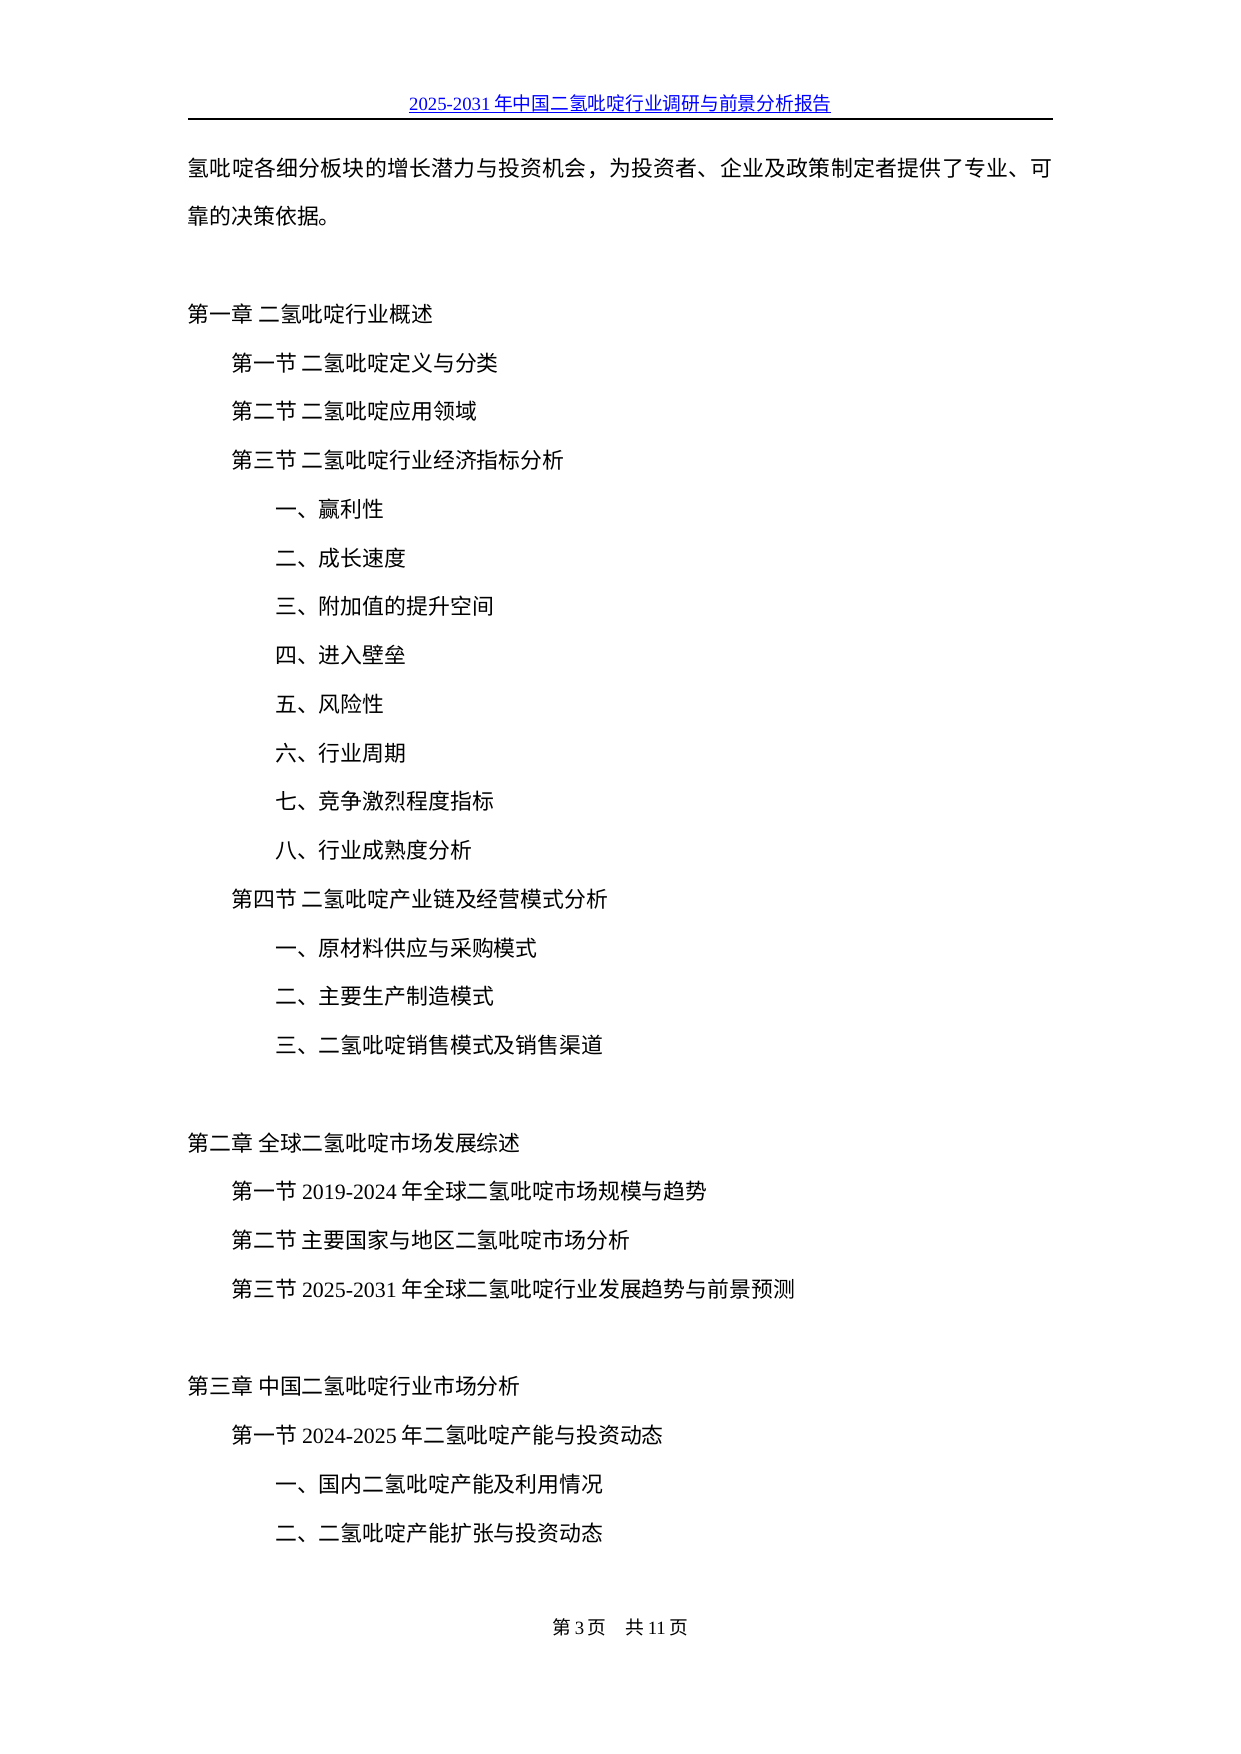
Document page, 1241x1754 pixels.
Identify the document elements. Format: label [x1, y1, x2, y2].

text [187, 150, 1053, 1548]
